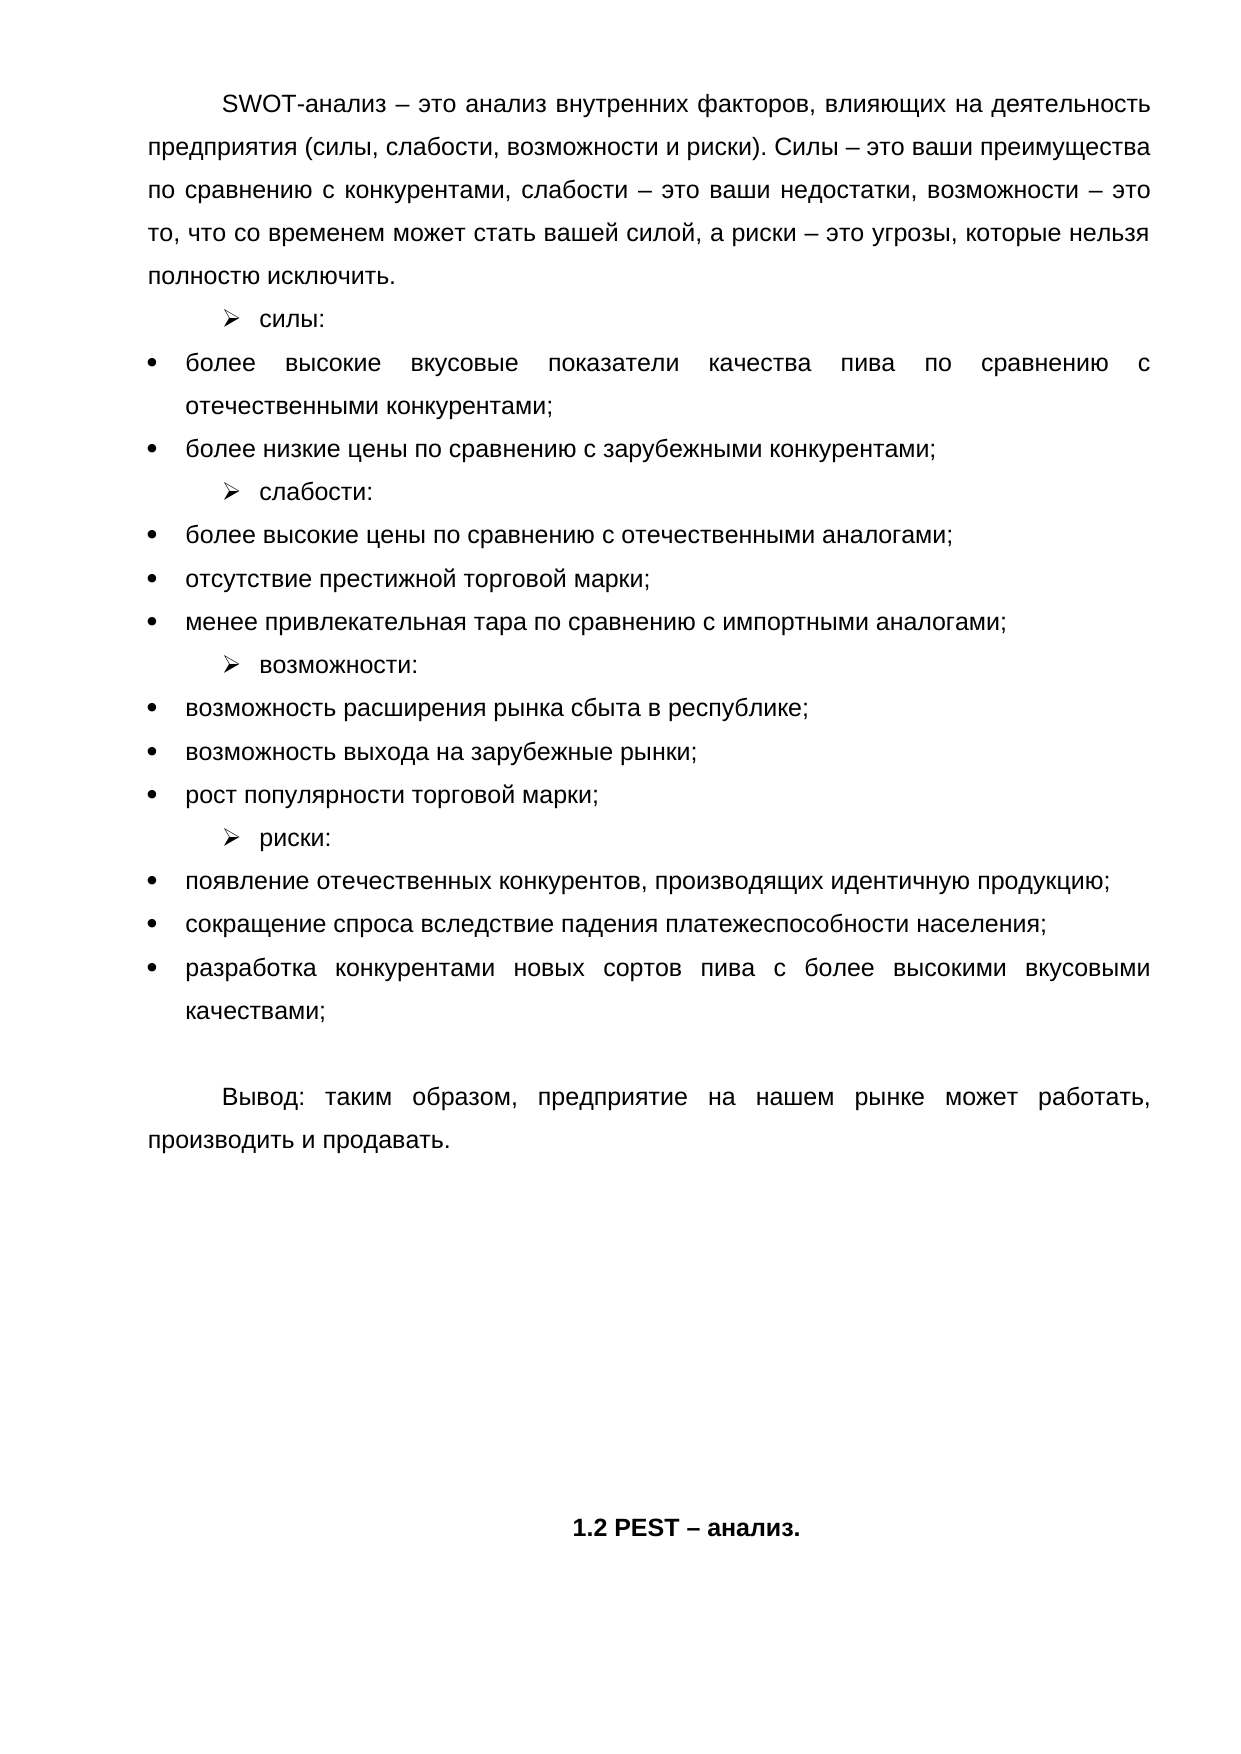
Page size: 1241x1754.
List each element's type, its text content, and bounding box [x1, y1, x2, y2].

list разработка конкурентами новых сортов пива с более высокими вкусовыми качествами; [148, 953, 1152, 1024]
list возможности: [222, 650, 1152, 679]
list отсутствие престижной торговой марки; [148, 563, 1152, 592]
text SWOT-анализ – это анализ внутренних факторов, влияющих на деятельность предприятия (силы, слабости, возможности и риски). Силы – это ваши преимущества по сравнению с конкурентами, слабости – это ваши недостатки, возможности – это то, что со временем может стать вашей силой, а риски – это угрозы, которые нельзя полностю исключить. [148, 89, 1152, 290]
list силы: [222, 304, 1152, 333]
text 1.2 PEST – анализ. [148, 1513, 1152, 1542]
list возможность выхода на зарубежные рынки; [148, 736, 1152, 765]
list риски: [222, 823, 1152, 852]
list возможность расширения рынка сбыта в республике; [148, 693, 1152, 722]
list более высокие вкусовые показатели качества пива по сравнению с отечественными конкурентами; [148, 347, 1152, 419]
list слабости: [222, 477, 1152, 506]
list более низкие цены по сравнению с зарубежными конкурентами; [148, 434, 1152, 463]
list рост популярности торговой марки; [148, 780, 1152, 808]
list сокращение спроса вследствие падения платежеспособности населения; [148, 909, 1152, 938]
list появление отечественных конкурентов, производящих идентичную продукцию; [148, 866, 1152, 895]
text Вывод: таким образом, предприятие на нашем рынке может работать, производить и продавать. [148, 1082, 1152, 1154]
list более высокие цены по сравнению с отечественными аналогами; [148, 520, 1152, 549]
list менее привлекательная тара по сравнению с импортными аналогами; [148, 607, 1152, 636]
